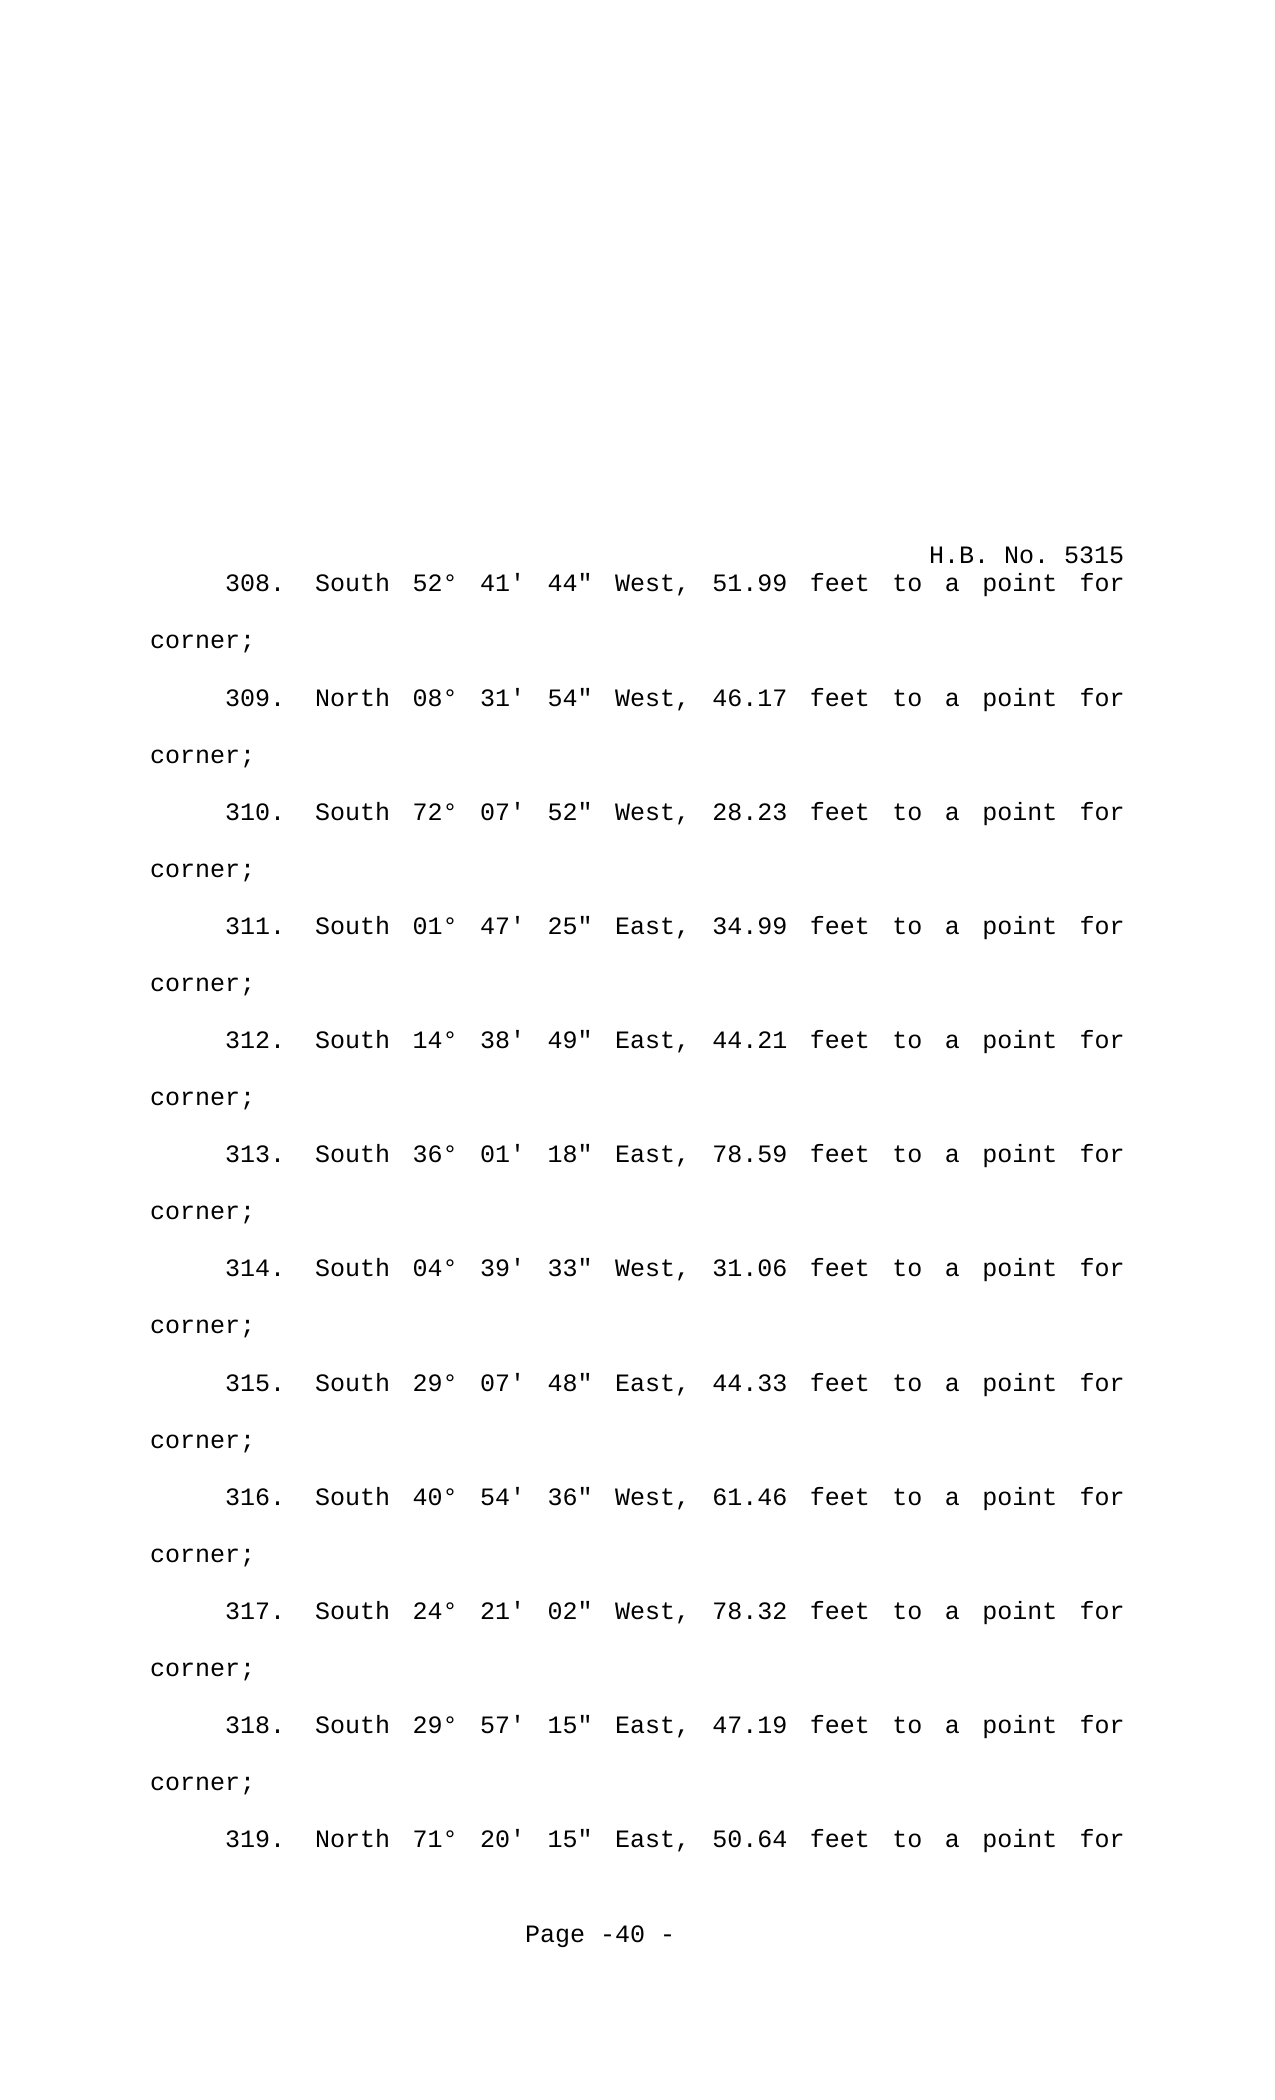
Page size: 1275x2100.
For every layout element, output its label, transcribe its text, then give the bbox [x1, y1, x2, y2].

text 308. South 52° 41' 44" West, 51.99 feet to a point for corner; [150, 571, 1125, 656]
text 311. South 01° 47' 25" East, 34.99 feet to a point for corner; [150, 913, 1125, 999]
text 310. South 72° 07' 52" West, 28.23 feet to a point for corner; [150, 799, 1125, 885]
text 315. South 29° 07' 48" East, 44.33 feet to a point for corner; [150, 1370, 1125, 1456]
text 313. South 36° 01' 18" East, 78.59 feet to a point for corner; [150, 1142, 1125, 1227]
text 317. South 24° 21' 02" West, 78.32 feet to a point for corner; [150, 1598, 1125, 1684]
text 312. South 14° 38' 49" East, 44.21 feet to a point for corner; [150, 1027, 1125, 1113]
text 318. South 29° 57' 15" East, 47.19 feet to a point for corner; [150, 1712, 1125, 1798]
text 316. South 40° 54' 36" West, 61.46 feet to a point for corner; [150, 1484, 1125, 1570]
text 309. North 08° 31' 54" West, 46.17 feet to a point for corner; [150, 685, 1125, 771]
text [150, 1827, 1125, 1855]
text 314. South 04° 39' 33" West, 31.06 feet to a point for corner; [150, 1256, 1125, 1341]
